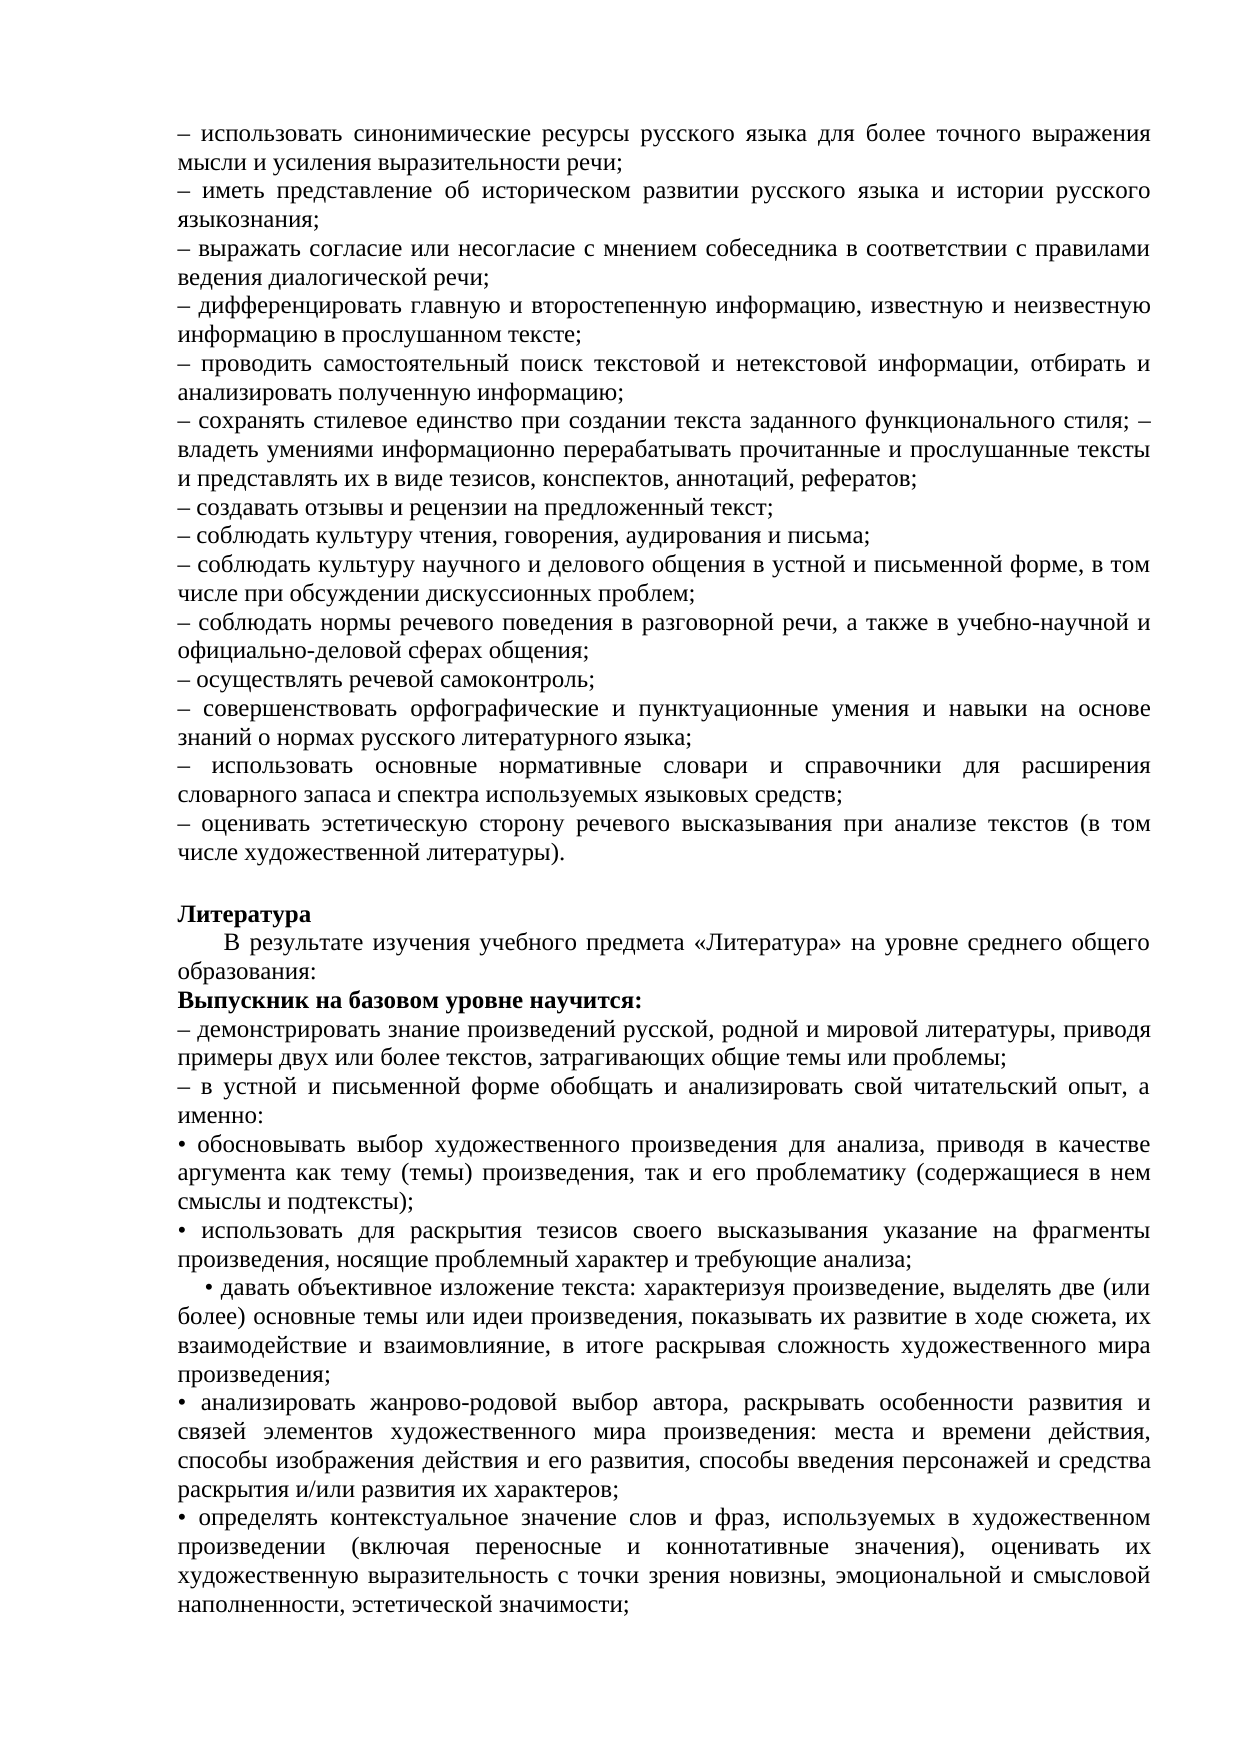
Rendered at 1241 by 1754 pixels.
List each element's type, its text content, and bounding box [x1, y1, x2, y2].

text • анализировать жанрово-родовой выбор автора, раскрывать особенности развития и связей элементов художественного мира произведения: места и времени действия, способы изображения действия и его развития, способы введения персонажей и средства раскрытия и/или развития их характеров; [177, 1387, 1152, 1502]
text • использовать для раскрытия тезисов своего высказывания указание на фрагменты произведения, носящие проблемный характер и требующие анализа; [177, 1215, 1152, 1272]
text – дифференцировать главную и второстепенную информацию, известную и неизвестную информацию в прослушанном тексте; [177, 291, 1152, 348]
text – создавать отзывы и рецензии на предложенный текст; [177, 492, 1152, 521]
text – соблюдать нормы речевого поведения в разговорной речи, а также в учебно-научной и официально-деловой сферах общения; [177, 607, 1152, 664]
text Литература [177, 899, 1152, 927]
text – иметь представление об историческом развитии русского языка и истории русского языкознания; [177, 176, 1152, 233]
text – осуществлять речевой самоконтроль; [177, 664, 1152, 693]
text • обосновывать выбор художественного произведения для анализа, приводя в качестве аргумента как тему (темы) произведения, так и его проблематику (содержащиеся в нем смыслы и подтексты); [177, 1129, 1152, 1215]
text – проводить самостоятельный поиск текстовой и нетекстовой информации, отбирать и анализировать полученную информацию; [177, 348, 1152, 406]
text – сохранять стилевое единство при создании текста заданного функционального стиля; – владеть умениями информационно перерабатывать прочитанные и прослушанные тексты и представлять их в виде тезисов, конспектов, аннотаций, рефератов; [177, 406, 1152, 492]
text – соблюдать культуру чтения, говорения, аудирования и письма; [177, 521, 1152, 549]
text – соблюдать культуру научного и делового общения в устной и письменной форме, в том числе при обсуждении дискуссионных проблем; [177, 549, 1152, 607]
text – в устной и письменной форме обобщать и анализировать свой читательский опыт, а именно: [177, 1071, 1152, 1129]
text – совершенствовать орфографические и пунктуационные умения и навыки на основе знаний о нормах русского литературного языка; [177, 693, 1152, 751]
text – демонстрировать знание произведений русской, родной и мировой литературы, приводя примеры двух или более текстов, затрагивающих общие темы или проблемы; [177, 1014, 1152, 1071]
text • определять контекстуальное значение слов и фраз, используемых в художественном произведении (включая переносные и коннотативные значения), оценивать их художественную выразительность с точки зрения новизны, эмоциональной и смысловой наполненности, эстетической значимости; [177, 1502, 1152, 1617]
text Выпускник на базовом уровне научится: [177, 985, 1152, 1014]
text В результате изучения учебного предмета «Литература» на уровне среднего общего образования: [177, 927, 1152, 985]
text – выражать согласие или несогласие с мнением собеседника в соответствии с правилами ведения диалогической речи; [177, 233, 1152, 291]
text – использовать основные нормативные словари и справочники для расширения словарного запаса и спектра используемых языковых средств; [177, 751, 1152, 808]
text – использовать синонимические ресурсы русского языка для более точного выражения мысли и усиления выразительности речи; [177, 118, 1152, 176]
text • давать объективное изложение текста: характеризуя произведение, выделять две (или более) основные темы или идеи произведения, показывать их развитие в ходе сюжета, их взаимодействие и взаимовлияние, в итоге раскрывая сложность художественного мира произведения; [177, 1272, 1152, 1387]
text – оценивать эстетическую сторону речевого высказывания при анализе текстов (в том числе художественной литературы). [177, 808, 1152, 866]
